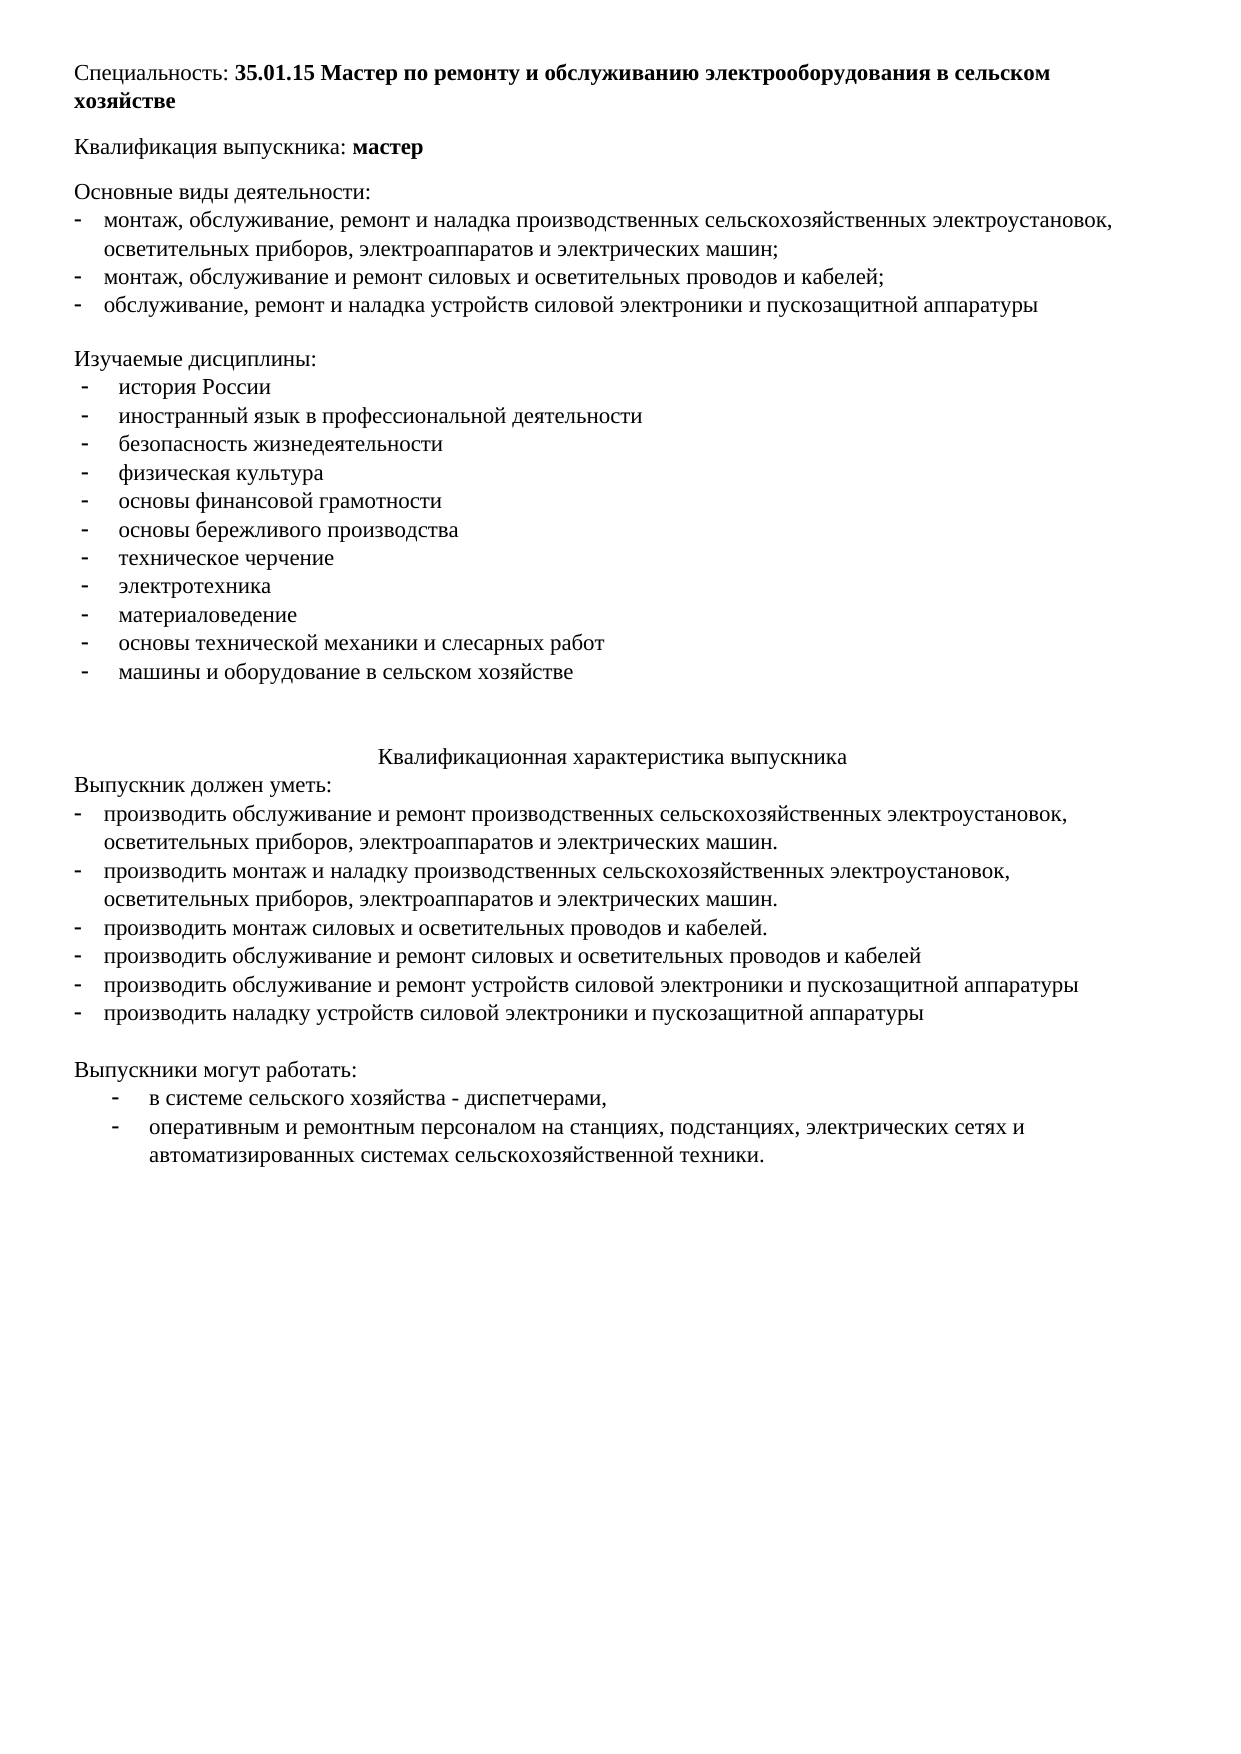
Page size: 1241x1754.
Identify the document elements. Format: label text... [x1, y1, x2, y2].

list машины и оборудование в сельском хозяйстве [81, 658, 1152, 684]
text Квалификация выпускника: мастер [74, 133, 1152, 159]
list производить обслуживание и ремонт силовых и осветительных проводов и кабелей [74, 942, 1152, 968]
list техническое черчение [81, 544, 1152, 570]
list производить монтаж и наладку производственных сельскохозяйственных электроустановок, осветительных приборов, электроаппаратов и электрических машин. [74, 857, 1152, 912]
list в системе сельского хозяйства - диспетчерами, [111, 1084, 1152, 1111]
text Специальность: 35.01.15 Мастер по ремонту и обслуживанию электрооборудования в сельском хозяйстве [74, 59, 1152, 114]
list производить обслуживание и ремонт устройств силовой электроники и пускозащитной аппаратуры [74, 971, 1152, 997]
list основы бережливого производства [81, 516, 1152, 542]
list безопасность жизнедеятельности [81, 430, 1152, 457]
list основы технической механики и слесарных работ [81, 629, 1152, 656]
text Изучаемые дисциплины: [74, 345, 1152, 371]
list производить монтаж силовых и осветительных проводов и кабелей. [74, 914, 1152, 940]
list обслуживание, ремонт и наладка устройств силовой электроники и пускозащитной аппаратуры [74, 292, 1152, 318]
list Выпускники могут работать: [74, 1056, 1152, 1082]
list основы финансовой грамотности [81, 487, 1152, 513]
text Выпускник должен уметь: [74, 772, 1152, 798]
list производить наладку устройств силовой электроники и пускозащитной аппаратуры [74, 999, 1152, 1025]
list электротехника [81, 572, 1152, 599]
list физическая культура [81, 459, 1152, 485]
list материаловедение [81, 601, 1152, 627]
list иностранный язык в профессиональной деятельности [81, 402, 1152, 428]
text Квалификационная характеристика выпускника [74, 743, 1152, 769]
list история России [81, 373, 1152, 400]
list производить обслуживание и ремонт производственных сельскохозяйственных электроустановок, осветительных приборов, электроаппаратов и электрических машин. [74, 800, 1152, 855]
list монтаж, обслуживание и ремонт силовых и осветительных проводов и кабелей; [74, 263, 1152, 289]
text Основные виды деятельности: [74, 178, 1152, 204]
list монтаж, обслуживание, ремонт и наладка производственных сельскохозяйственных электроустановок, осветительных приборов, электроаппаратов и электрических машин; [74, 206, 1152, 261]
list оперативным и ремонтным персоналом на станциях, подстанциях, электрических сетях и автоматизированных системах сельскохозяйственной техники. [111, 1113, 1152, 1168]
